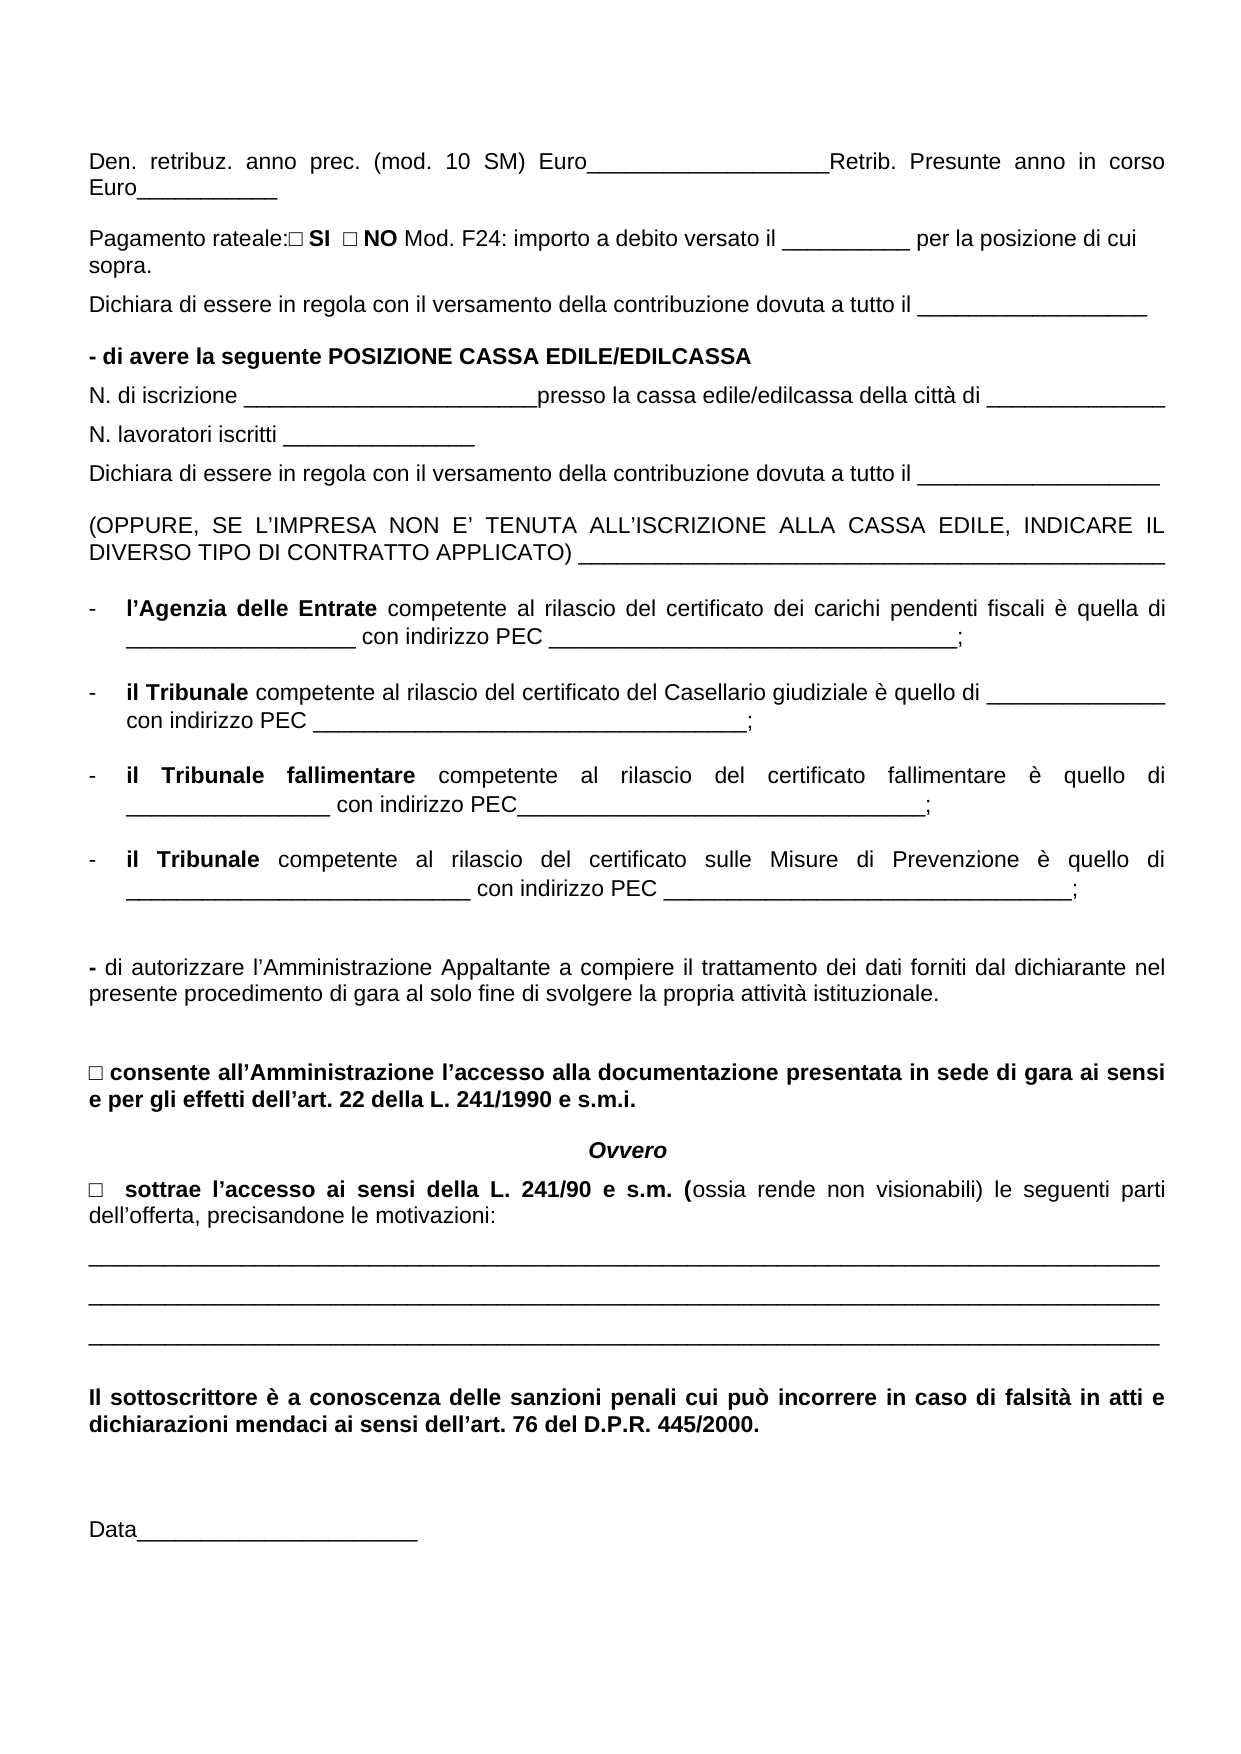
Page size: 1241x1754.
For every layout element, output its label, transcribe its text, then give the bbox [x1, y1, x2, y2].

text □ sottrae l’accesso ai sensi della L. 241/90 e s.m. (ossia rende non visionabili) le seguenti parti dell’offerta, precisandone le motivazioni: [88, 1176, 1166, 1228]
text - di autorizzare l’Amministrazione Appaltante a compiere il trattamento dei dati forniti dal dichiarante nel presente procedimento di gara al solo fine di svolgere la propria attività istituzionale. [88, 954, 1166, 1006]
text ____________________________________________________________________________________________________________________________________________________________________________________________________________________________________________________________ [88, 1241, 1166, 1346]
text Dichiara di essere in regola con il versamento della contribuzione dovuta a tutto il ___________________ [88, 460, 1166, 486]
text Pagamento rateale:□ SI □ NO Mod. F24: importo a debito versato il __________ per la posizione di cui sopra. [88, 225, 1181, 278]
text Data______________________ [88, 1516, 1166, 1542]
list il Tribunale fallimentare competente al rilascio del certificato fallimentare è quello di ________________ con indirizzo PEC________________________________; [88, 759, 1166, 817]
text - di avere la seguente POSIZIONE CASSA EDILE/EDILCASSA [88, 343, 1166, 369]
text Ovvero [88, 1137, 1166, 1163]
list il Tribunale competente al rilascio del certificato del Casellario giudiziale è quello di ______________ con indirizzo PEC __________________________________; [88, 676, 1166, 733]
text Den. retribuz. anno prec. (mod. 10 SM) Euro___________________Retrib. Presunte anno in corso Euro___________ [88, 148, 1166, 200]
text N. lavoratori iscritti _______________ [88, 421, 1166, 447]
text (OPPURE, SE L’IMPRESA NON E’ TENUTA ALL’ISCRIZIONE ALLA CASSA EDILE, INDICARE IL DIVERSO TIPO DI CONTRATTO APPLICATO) ______________________________________________ [88, 512, 1166, 565]
text Il sottoscrittore è a conoscenza delle sanzioni penali cui può incorrere in caso di falsità in atti e dichiarazioni mendaci ai sensi dell’art. 76 del D.P.R. 445/2000. [88, 1384, 1166, 1437]
text Dichiara di essere in regola con il versamento della contribuzione dovuta a tutto il __________________ [88, 291, 1166, 317]
list il Tribunale competente al rilascio del certificato sulle Misure di Prevenzione è quello di ___________________________ con indirizzo PEC ________________________________; [88, 843, 1166, 901]
text N. di iscrizione _______________________presso la cassa edile/edilcassa della città di ______________ [88, 382, 1166, 408]
text □ consente all’Amministrazione l’accesso alla documentazione presentata in sede di gara ai sensi e per gli effetti dell’art. 22 della L. 241/1990 e s.m.i. [88, 1059, 1166, 1112]
list l’Agenzia delle Entrate competente al rilascio del certificato dei carichi pendenti fiscali è quella di __________________ con indirizzo PEC ________________________________; [88, 592, 1166, 649]
